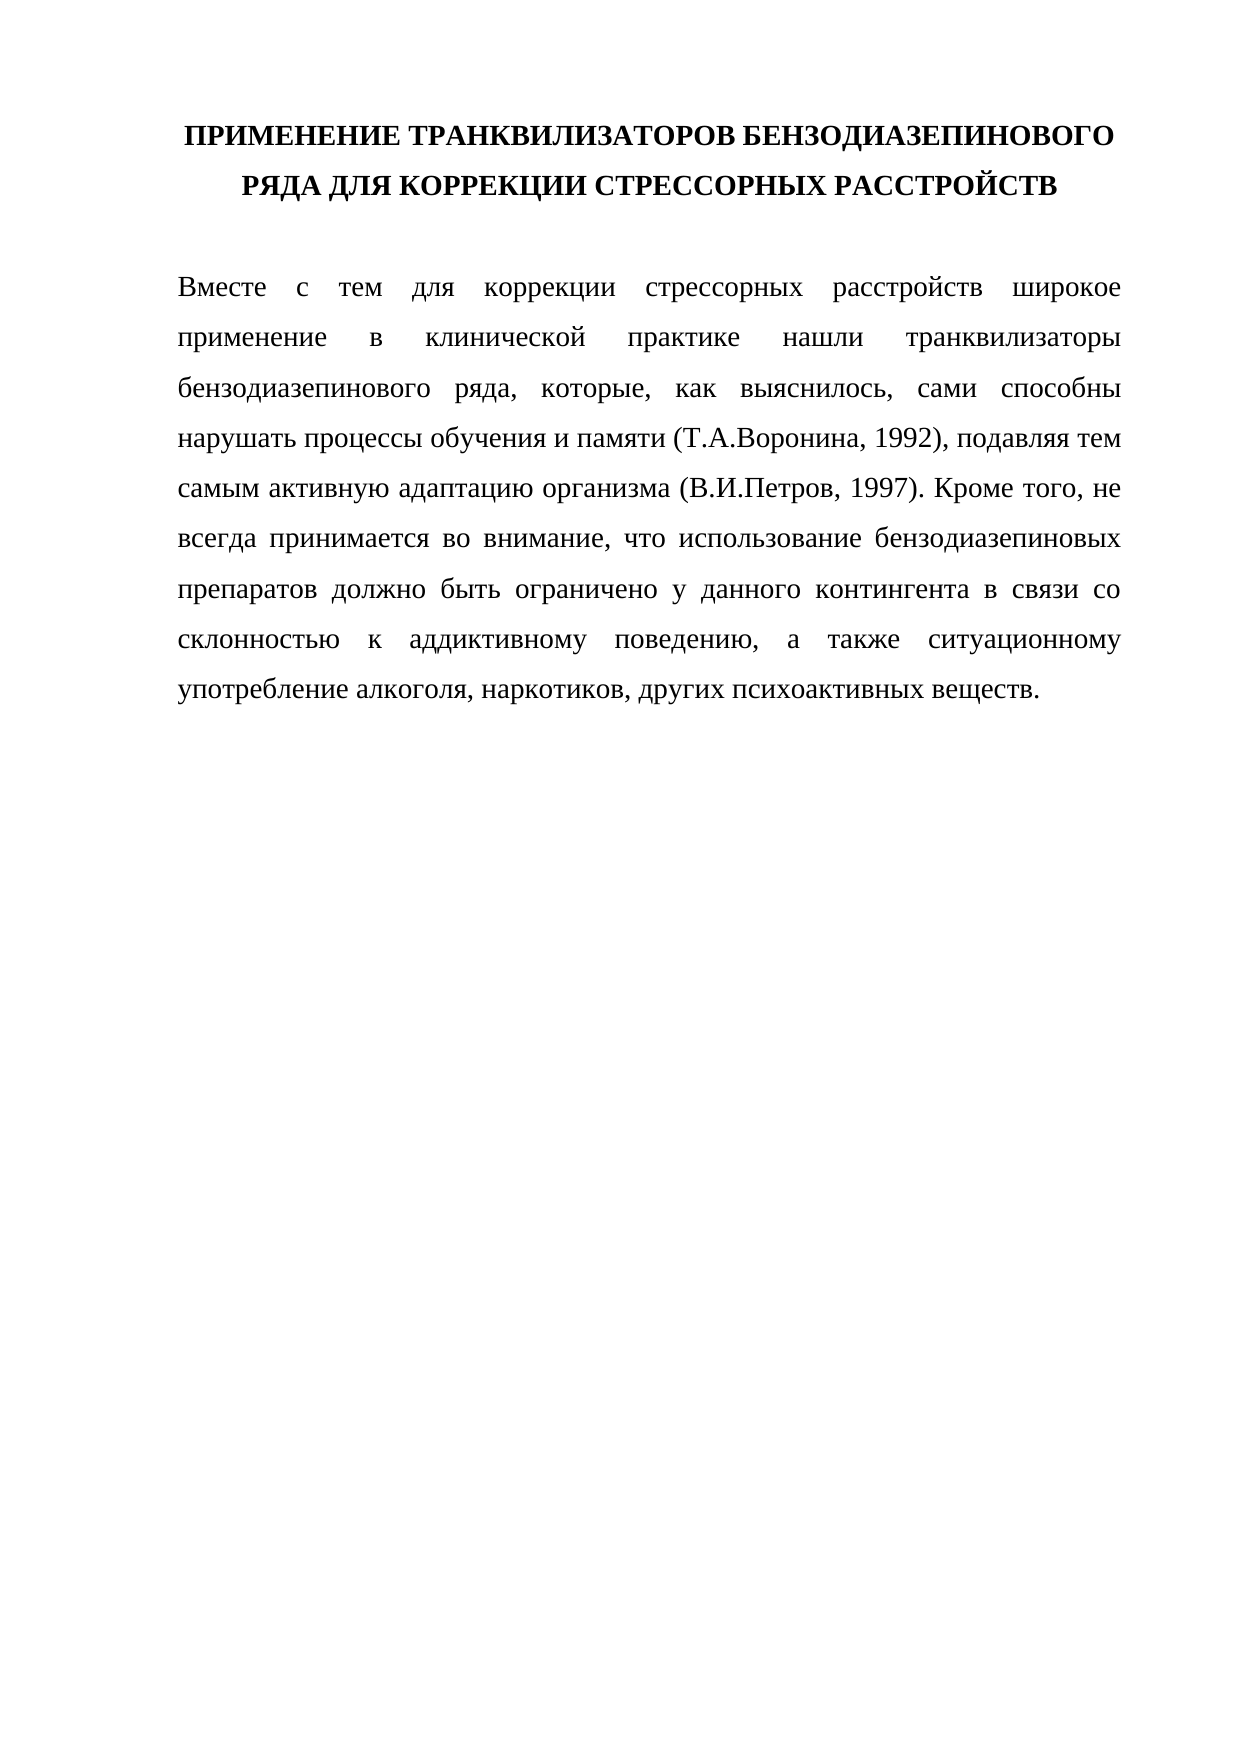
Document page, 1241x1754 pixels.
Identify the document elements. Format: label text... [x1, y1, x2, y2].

text Вместе с тем для коррекции стрессорных расстройств широкое применение в клинической практике нашли транквилизаторы бензодиазепинового ряда, которые, как выяснилось, сами способны нарушать процессы обучения и памяти (Т.А.Воронина, 1992), подавляя тем самым активную адаптацию организма (В.И.Петров, 1997). Кроме того, не всегда принимается во внимание, что использование бензодиазепиновых препаратов должно быть ограничено у данного контингента в связи со склонностью к аддиктивному поведению, а также ситуационному употребление алкоголя, наркотиков, других психоактивных веществ. [177, 269, 1122, 705]
text ПРИМЕНЕНИЕ ТРАНКВИЛИЗАТОРОВ БЕНЗОДИАЗЕПИНОВОГО РЯДА ДЛЯ КОРРЕКЦИИ СТРЕССОРНЫХ РАССТРОЙСТВ [177, 118, 1122, 202]
